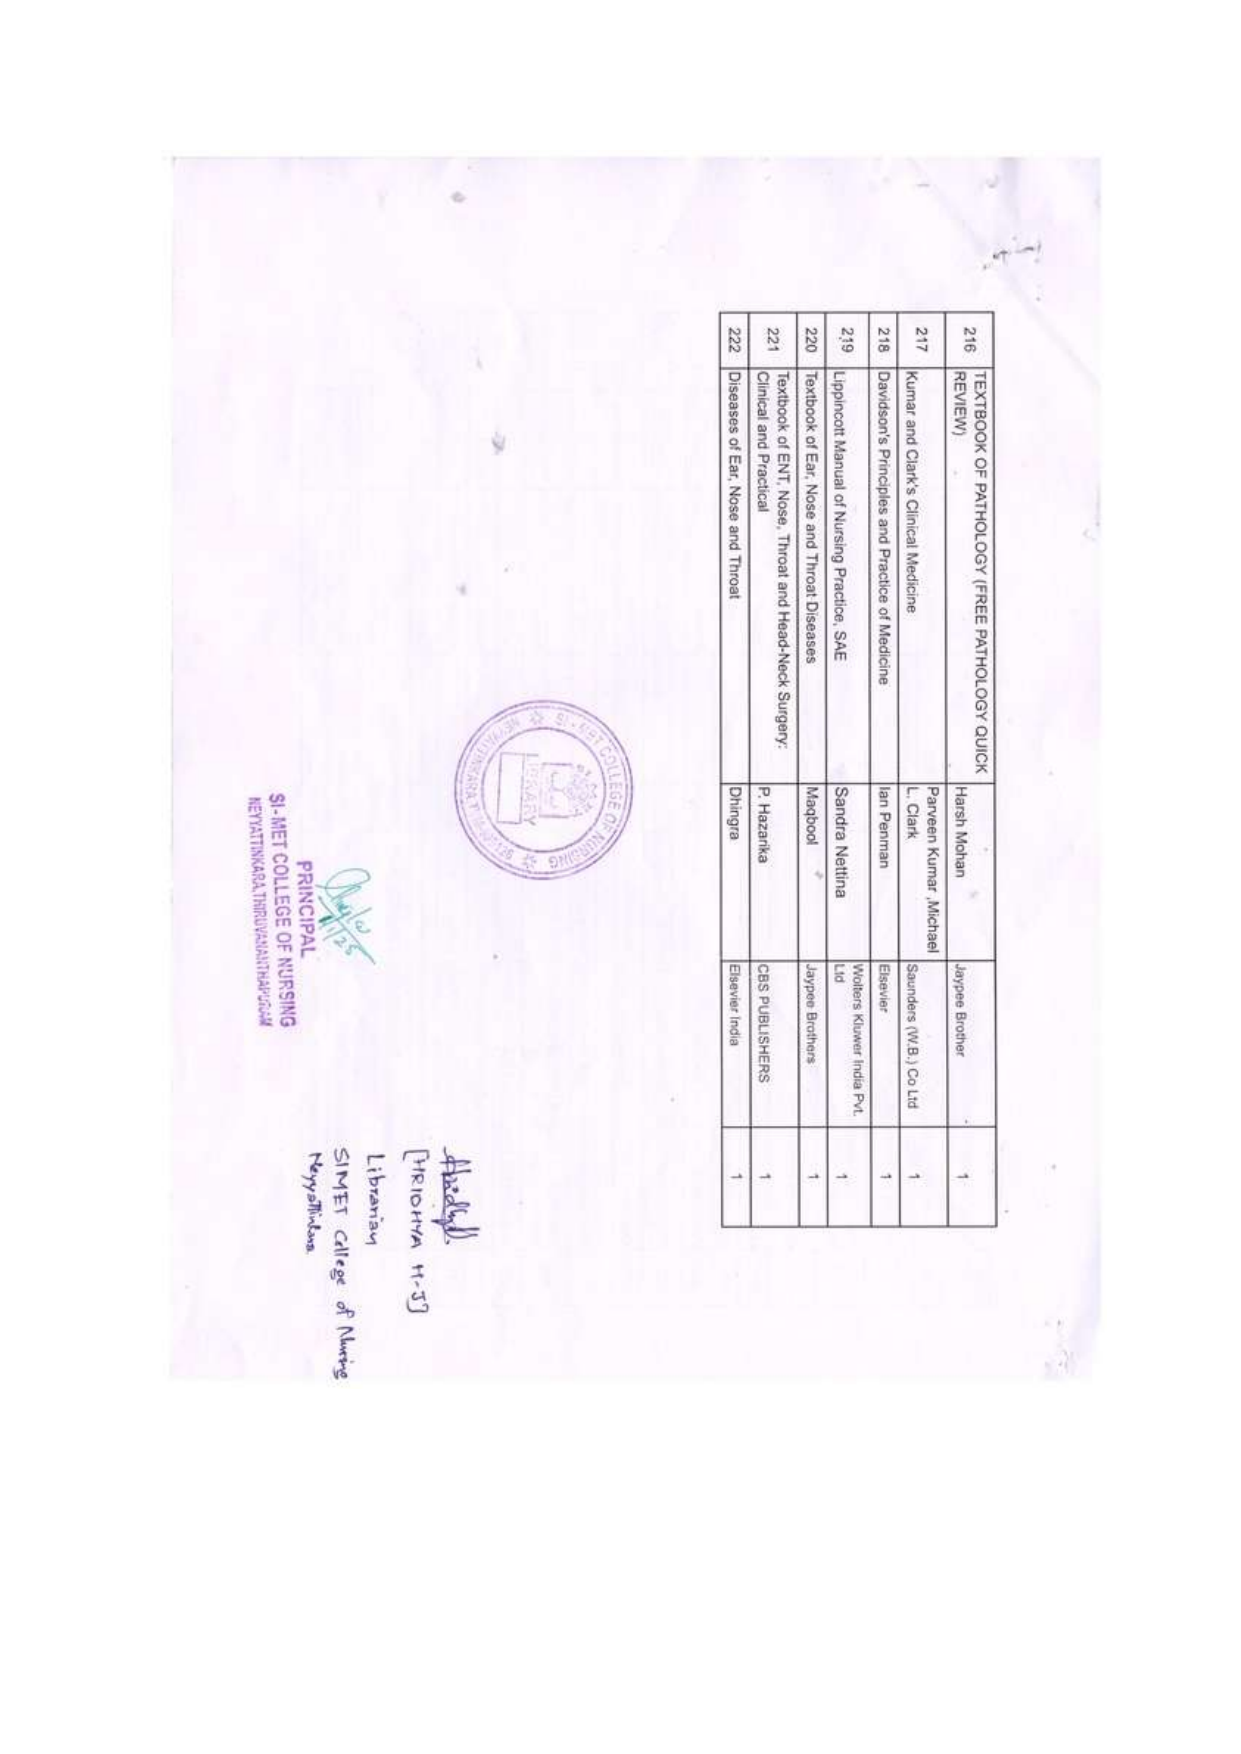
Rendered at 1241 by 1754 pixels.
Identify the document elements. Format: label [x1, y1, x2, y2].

picture [150, 150, 1107, 1389]
